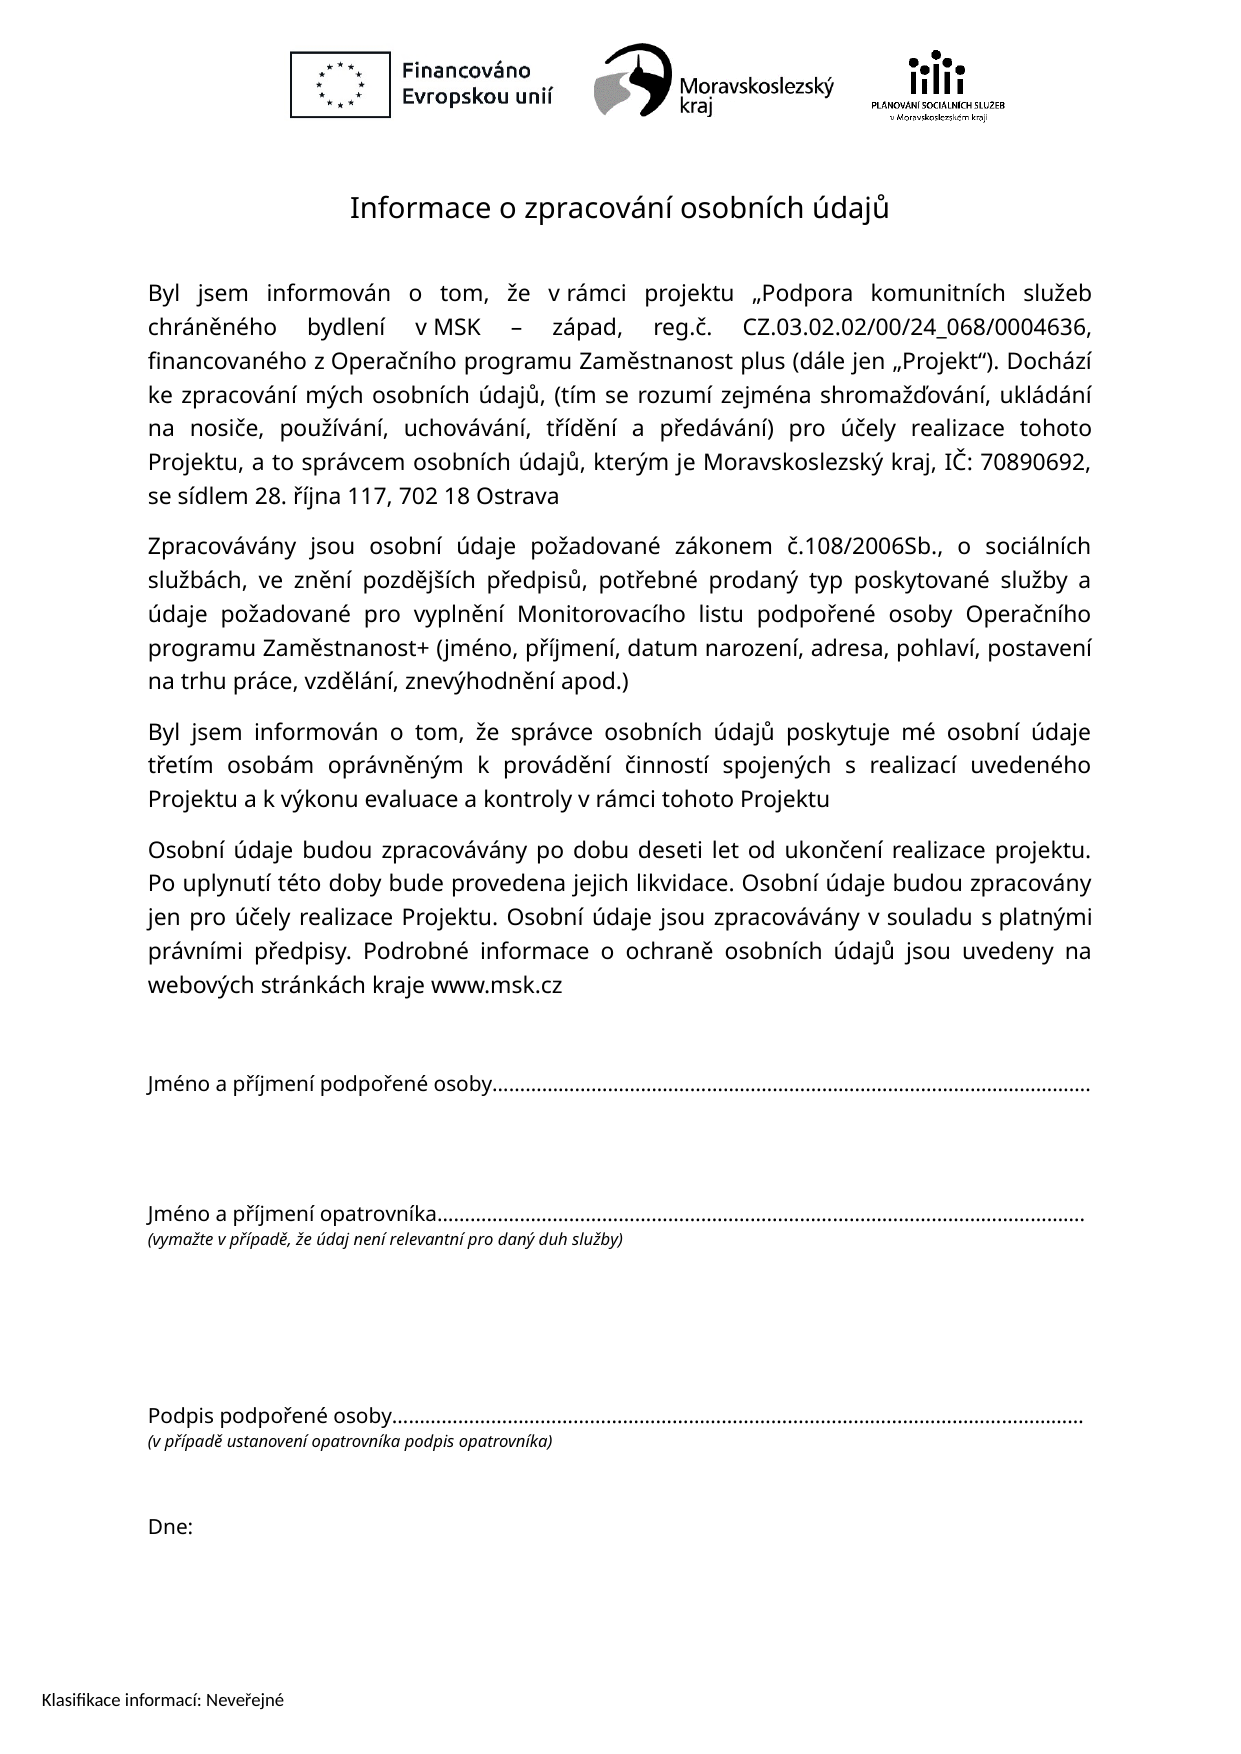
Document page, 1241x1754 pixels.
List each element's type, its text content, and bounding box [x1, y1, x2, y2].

text (v případě ustanovení opatrovníka podpis opatrovníka) [148, 1429, 1093, 1452]
picture [594, 43, 834, 117]
text Byl jsem informován o tom, že v rámci projektu „Podpora komunitních služeb chráněného bydlení v MSK – západ, reg.č. CZ.03.02.02/00/24_068/0004636, financovaného z Operačního programu Zaměstnanost plus (dále jen „Projekt“). Dochází ke zpracování mých osobních údajů, (tím se rozumí zejména shromažďování, ukládání na nosiče, používání, uchovávání, třídění a předávání) pro účely realizace tohoto Projektu, a to správcem osobních údajů, kterým je Moravskoslezský kraj, IČ: 70890692, se sídlem 28. října 117, 702 18 Ostrava [148, 277, 1093, 511]
picture [863, 43, 1013, 129]
text Jméno a příjmení podpořené osoby………………………………………………………………………………………………. [148, 1069, 1093, 1098]
picture [284, 43, 564, 124]
text (vymažte v případě, že údaj není relevantní pro daný duh služby) [148, 1227, 1093, 1250]
text Byl jsem informován o tom, že správce osobních údajů poskytuje mé osobní údaje třetím osobám oprávněným k provádění činností spojených s realizací uvedeného Projektu a k výkonu evaluace a kontroly v rámci tohoto Projektu [148, 716, 1093, 814]
text Jméno a příjmení opatrovníka………………………………………………………………………………………………………. [148, 1199, 1093, 1227]
text Informace o zpracování osobních údajů [148, 187, 1093, 227]
text Dne: [148, 1512, 1093, 1540]
text Osobní údaje budou zpracovávány po dobu deseti let od ukončení realizace projektu. Po uplynutí této doby bude provedena jejich likvidace. Osobní údaje budou zpracovány jen pro účely realizace Projektu. Osobní údaje jsou zpracovávány v souladu s platnými právními předpisy. Podrobné informace o ochraně osobních údajů jsou uvedeny na webových stránkách kraje www.msk.cz [148, 834, 1093, 1000]
text Podpis podpořené osoby……………………………………………………………………………………………………………… [148, 1401, 1093, 1429]
text Zpracovávány jsou osobní údaje požadované zákonem č.108/2006Sb., o sociálních službách, ve znění pozdějších předpisů, potřebné prodaný typ poskytované služby a údaje požadované pro vyplnění Monitorovacího listu podpořené osoby Operačního programu Zaměstnanost+ (jméno, příjmení, datum narození, adresa, pohlaví, postavení na trhu práce, vzdělání, znevýhodnění apod.) [148, 530, 1093, 697]
